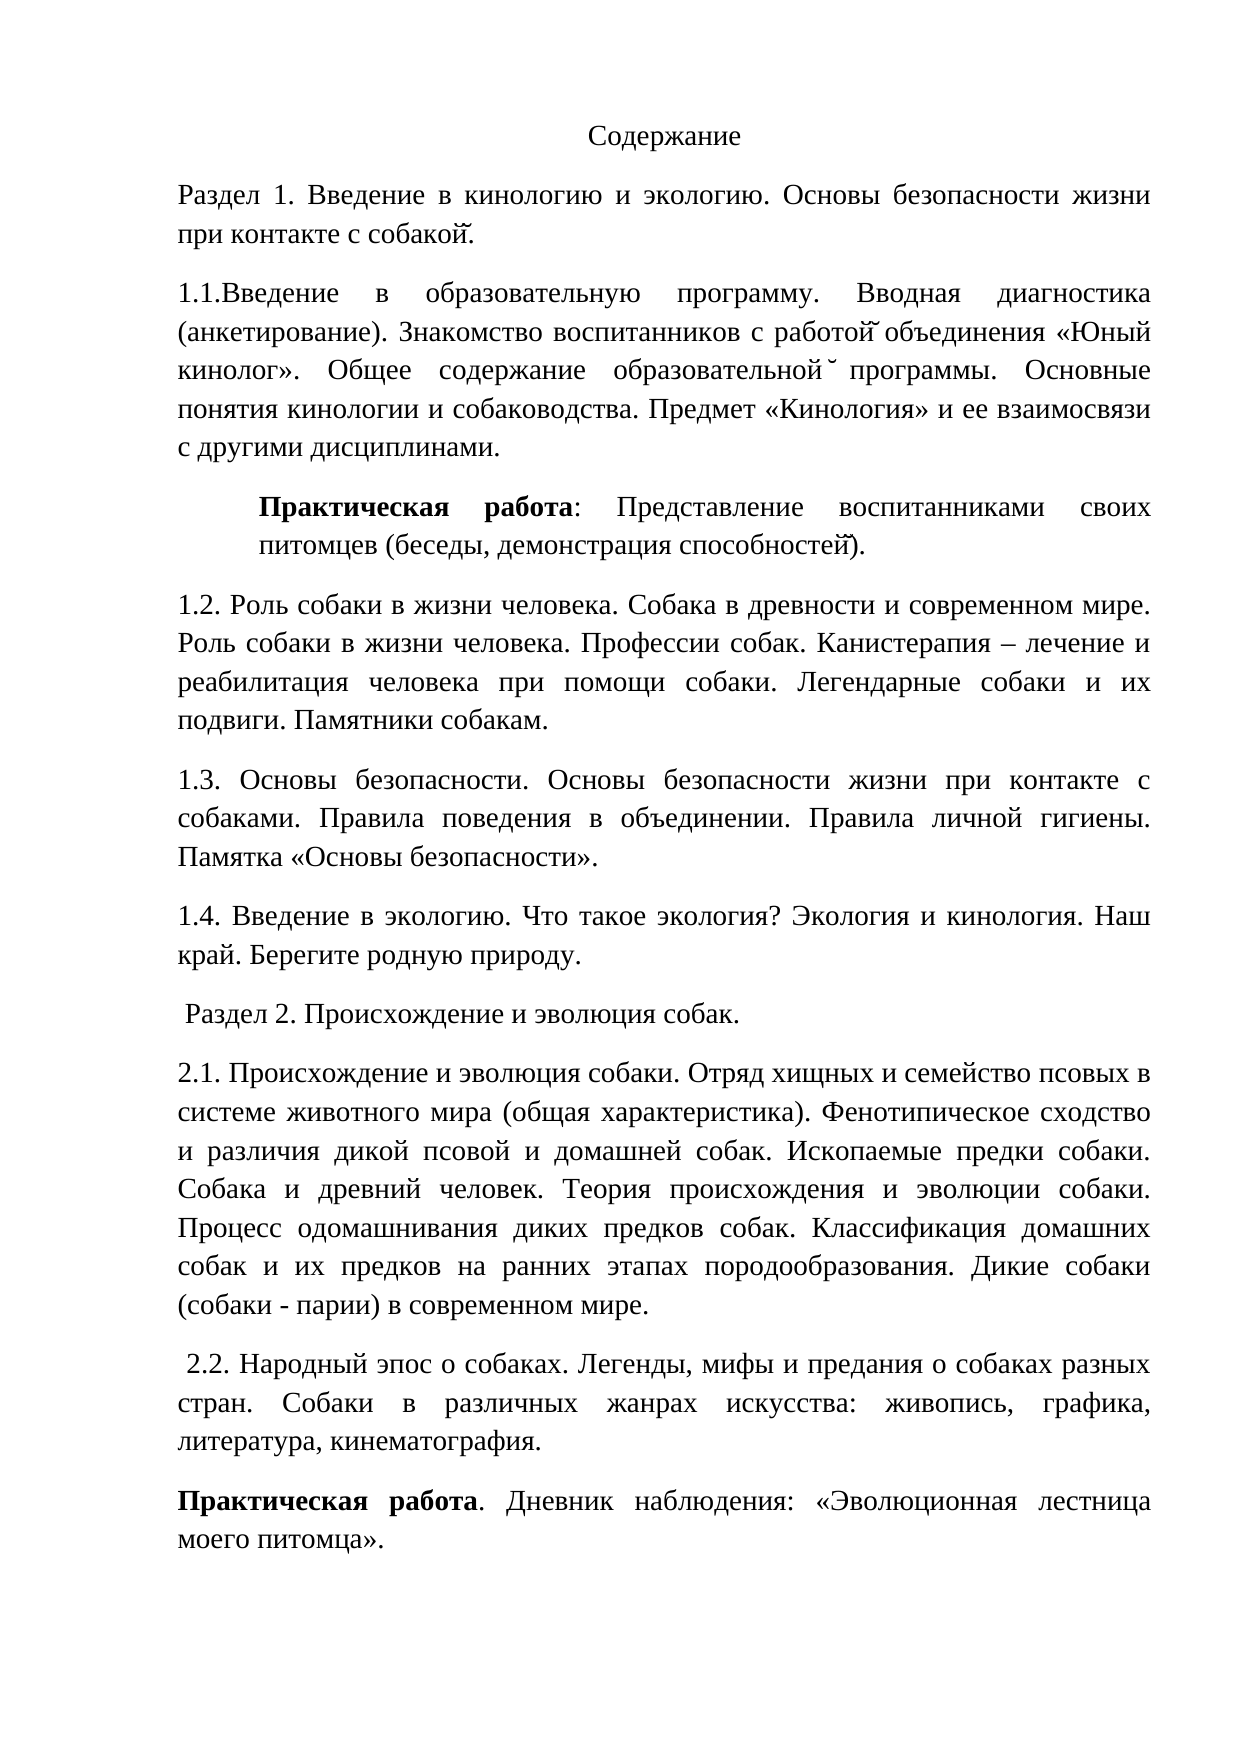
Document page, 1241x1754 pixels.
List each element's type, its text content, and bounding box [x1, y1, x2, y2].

text 1.3. Основы безопасности. Основы безопасности жизни при контакте с собаками. Правила поведения в объединении. Правила личной гигиены. Памятка «Основы безопасности». [177, 762, 1152, 872]
text Практическая работа. Дневник наблюдения: «Эволюционная лестница моего питомца». [177, 1483, 1152, 1555]
text 1.4. Введение в экологию. Что такое экология? Экология и кинология. Наш край. Берегите родную природу. [177, 898, 1152, 970]
text Раздел 1. Введение в кинологию и экологию. Основы безопасности жизни при контакте с собакой̆. [177, 177, 1152, 249]
list Практическая работа: Представление воспитанниками своих питомцев (беседы, демонстрация способностей̆). [258, 489, 1152, 561]
text 1.2. Роль собаки в жизни человека. Собака в древности и современном мире. Роль собаки в жизни человека. Профессии собак. Канистерапия – лечение и реабилитация человека при помощи собаки. Легендарные собаки и их подвиги. Памятники собакам. [177, 587, 1152, 736]
text Раздел 2. Происхождение и эволюция собак. [177, 996, 1152, 1030]
text Содержание [177, 118, 1152, 152]
text 2.2. Народный эпос о собаках. Легенды, мифы и предания о собаках разных стран. Собаки в различных жанрах искусства: живопись, графика, литература, кинематография. [177, 1346, 1152, 1457]
text 2.1. Происхождение и эволюция собаки. Отряд хищных и семейство псовых в системе животного мира (общая характеристика). Фенотипическое сходство и различия дикой псовой и домашней собак. Ископаемые предки собаки. Собака и древний человек. Теория происхождения и эволюции собаки. Процесс одомашнивания диких предков собак. Классификация домашних собак и их предков на ранних этапах породообразования. Дикие собаки (собаки - парии) в современном мире. [177, 1056, 1152, 1320]
text 1.1.Введение в образовательную программу. Вводная диагностика (анкетирование). Знакомство воспитанников с работой̆ объединения «Юный кинолог». Общее содержание образовательной̆ программы. Основные понятия кинологии и собаководства. Предмет «Кинология» и ее взаимосвязи с другими дисциплинами. [177, 275, 1152, 463]
